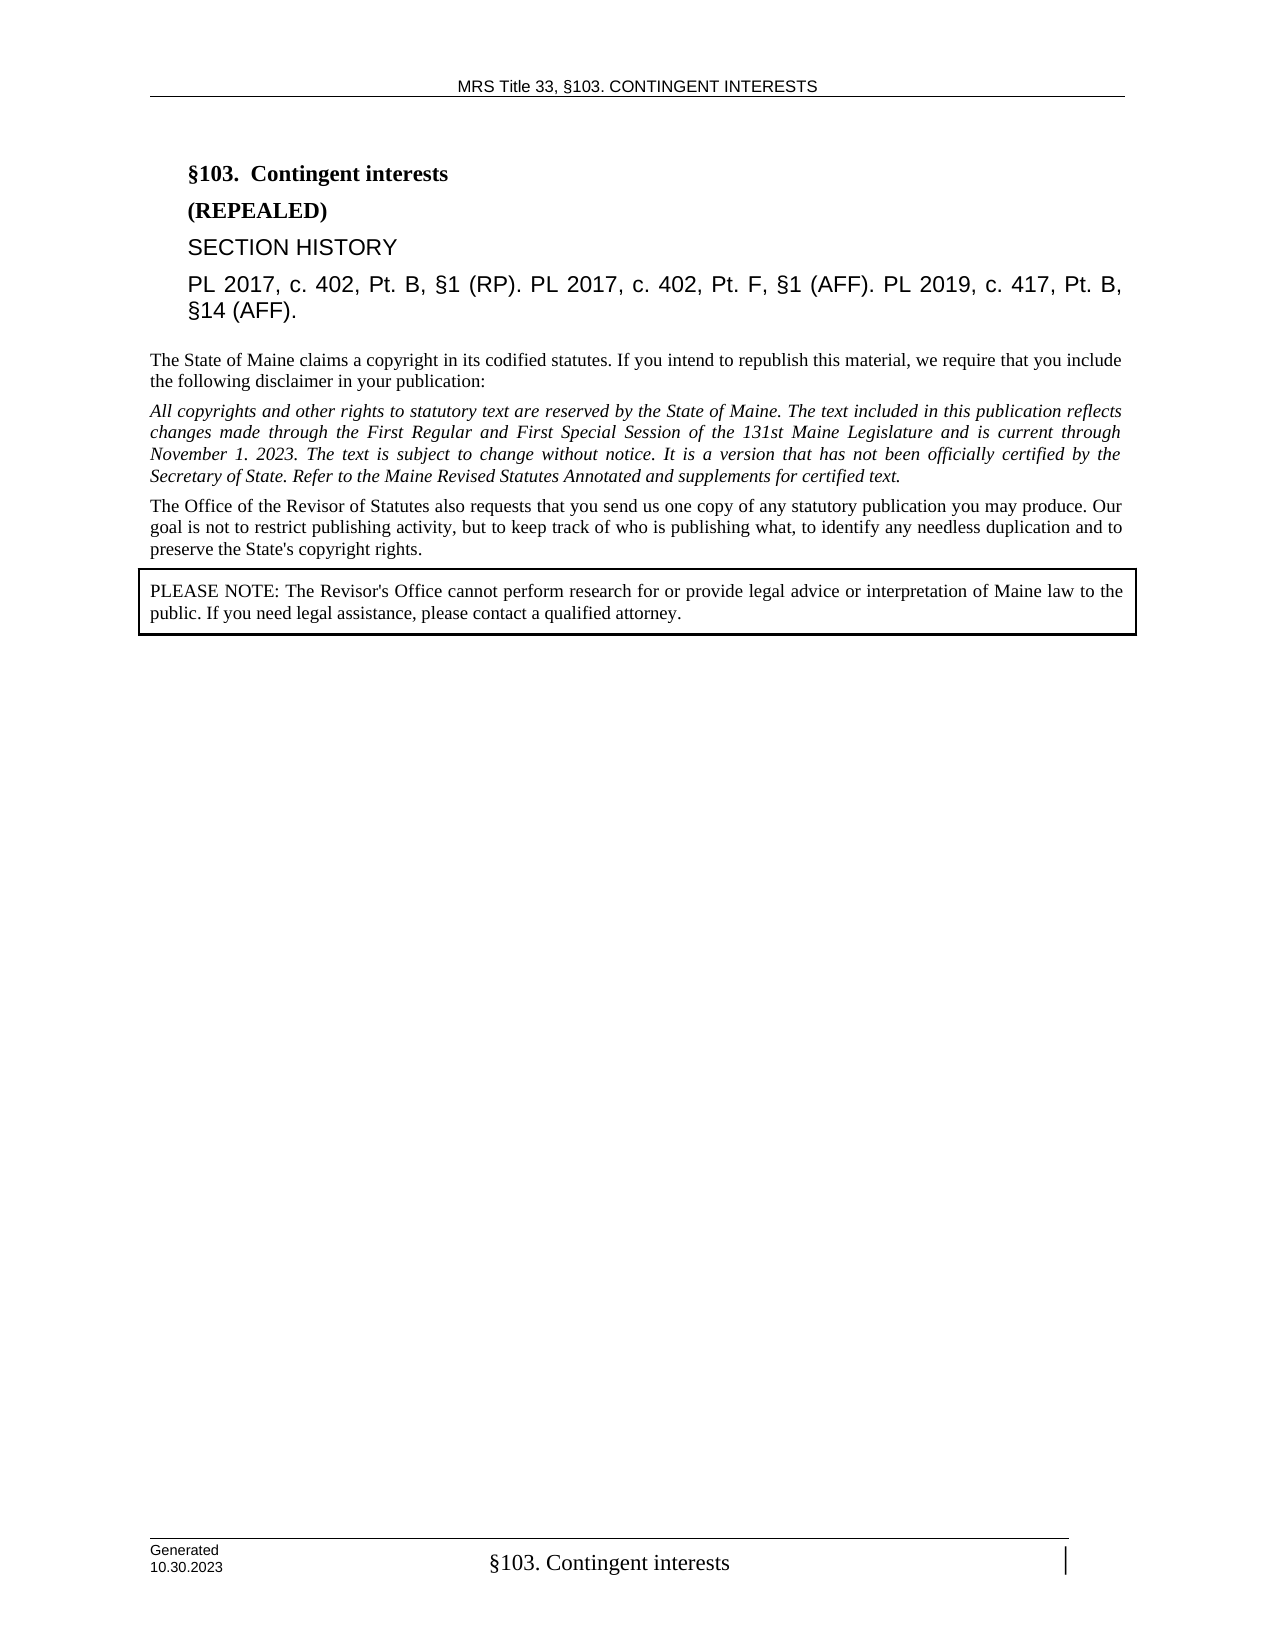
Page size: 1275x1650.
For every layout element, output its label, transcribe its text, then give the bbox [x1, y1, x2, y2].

text SECTION HISTORY [187, 234, 1125, 260]
text The Office of the Revisor of Statutes also requests that you send us one copy of any statutory publication you may produce. Our goal is not to restrict publishing activity, but to keep track of who is publishing what, to identify any needless duplication and to preserve the State's copyright rights. [150, 494, 1125, 559]
text PLEASE NOTE: The Revisor's Office cannot perform research for or provide legal advice or interpretation of Maine law to the public. If you need legal assistance, please contact a qualified attorney. [140, 570, 1135, 633]
text §103. Contingent interests [187, 160, 1125, 187]
text The State of Maine claims a copyright in its codified statutes. If you intend to republish this material, we require that you include the following disclaimer in your publication: [150, 348, 1125, 392]
text All copyrights and other rights to statutory text are reserved by the State of Maine. The text included in this publication reflects changes made through the First Regular and First Special Session of the 131st Maine Legislature and is current through November 1. 2023 . The text is subject to change without notice. It is a version that has not been officially certified by the Secretary of State. Refer to the Maine Revised Statutes Annotated and supplements for certified text. [150, 400, 1125, 486]
text PL 2017, c. 402, Pt. B, §1 (RP). PL 2017, c. 402, Pt. F, §1 (AFF). PL 2019, c. 417, Pt. B, §14 (AFF). [187, 271, 1125, 323]
text (REPEALED) [187, 197, 1125, 223]
